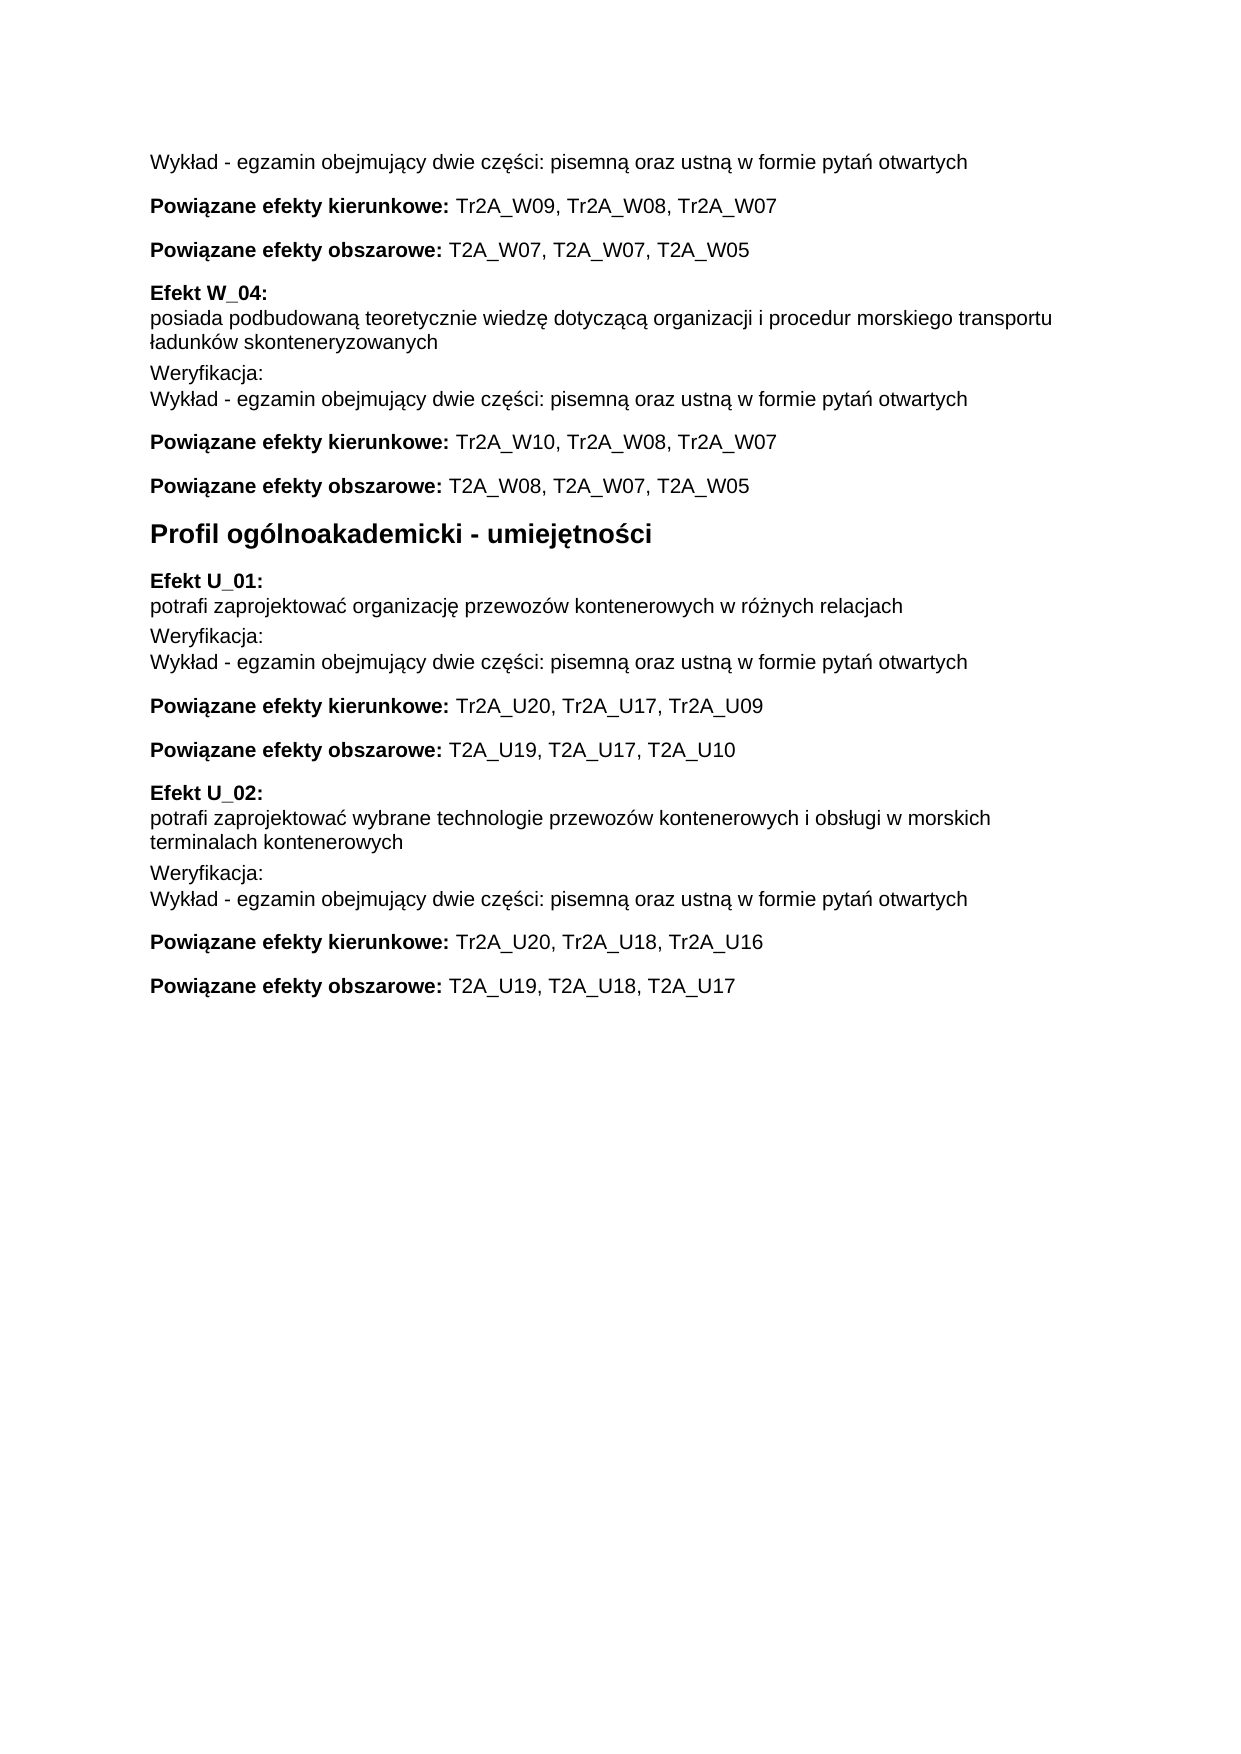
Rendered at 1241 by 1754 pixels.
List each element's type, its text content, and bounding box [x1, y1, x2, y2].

text Efekt U_01: [150, 569, 1090, 593]
text Efekt W_04: [150, 281, 1090, 305]
subtitle Profil ogólnoakademicki - umiejętności [150, 518, 1090, 549]
text Powiązane efekty kierunkowe: Tr2A_U20, Tr2A_U17, Tr2A_U09 [150, 694, 1090, 718]
text Powiązane efekty kierunkowe: Tr2A_W09, Tr2A_W08, Tr2A_W07 [150, 194, 1090, 218]
text Powiązane efekty kierunkowe: Tr2A_W10, Tr2A_W08, Tr2A_W07 [150, 430, 1090, 454]
text Wykład - egzamin obejmujący dwie części: pisemną oraz ustną w formie pytań otwartych [150, 386, 1090, 410]
text Weryfikacja: [150, 624, 1090, 648]
text Wykład - egzamin obejmujący dwie części: pisemną oraz ustną w formie pytań otwartych [150, 650, 1090, 674]
text Wykład - egzamin obejmujący dwie części: pisemną oraz ustną w formie pytań otwartych [150, 886, 1090, 910]
text Powiązane efekty obszarowe: T2A_U19, T2A_U18, T2A_U17 [150, 974, 1090, 998]
text posiada podbudowaną teoretycznie wiedzę dotyczącą organizacji i procedur morskiego transportu ładunków skonteneryzowanych [150, 306, 1090, 354]
text Powiązane efekty obszarowe: T2A_U19, T2A_U17, T2A_U10 [150, 737, 1090, 761]
text Efekt U_02: [150, 781, 1090, 805]
text Powiązane efekty obszarowe: T2A_W08, T2A_W07, T2A_W05 [150, 474, 1090, 498]
text Wykład - egzamin obejmujący dwie części: pisemną oraz ustną w formie pytań otwartych [150, 150, 1090, 174]
text Weryfikacja: [150, 860, 1090, 884]
text potrafi zaprojektować organizację przewozów kontenerowych w różnych relacjach [150, 594, 1090, 618]
text Weryfikacja: [150, 360, 1090, 384]
text potrafi zaprojektować wybrane technologie przewozów kontenerowych i obsługi w morskich terminalach kontenerowych [150, 806, 1090, 854]
text Powiązane efekty kierunkowe: Tr2A_U20, Tr2A_U18, Tr2A_U16 [150, 930, 1090, 954]
text Powiązane efekty obszarowe: T2A_W07, T2A_W07, T2A_W05 [150, 237, 1090, 261]
